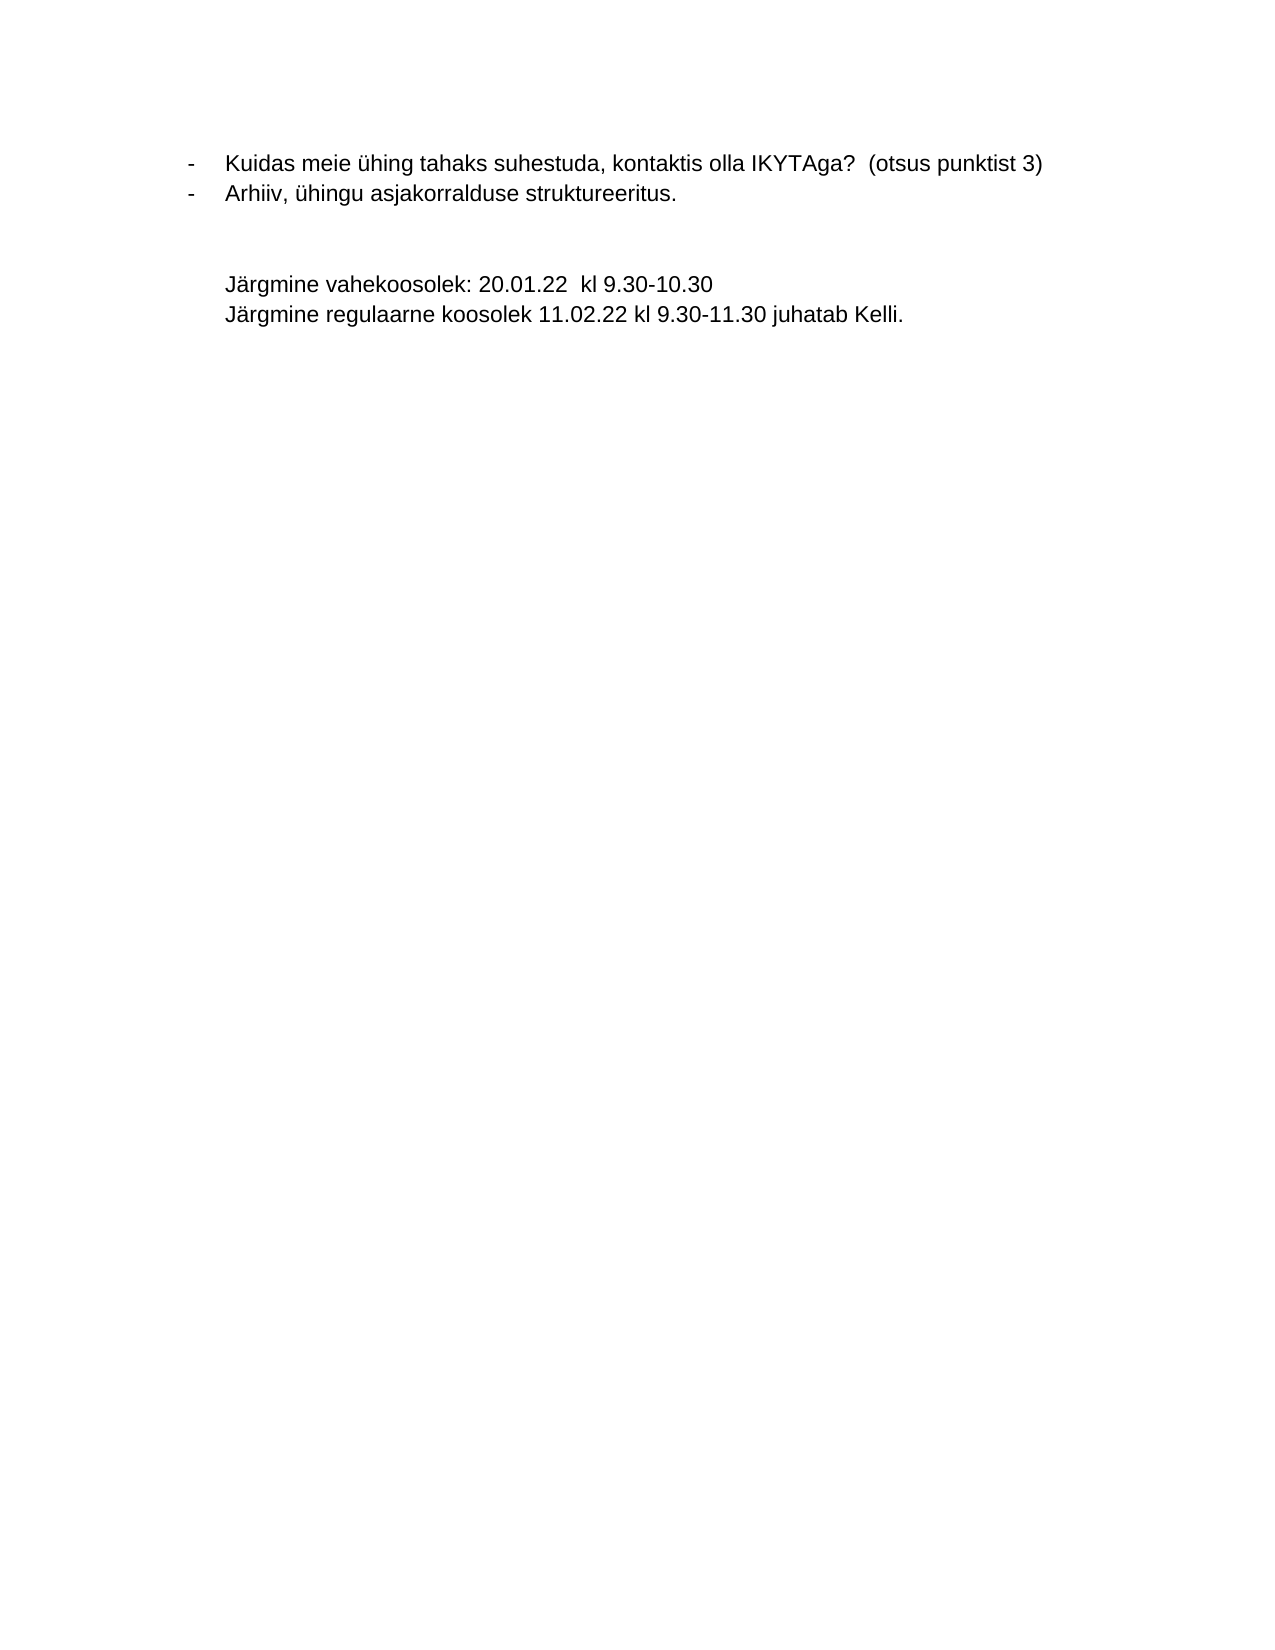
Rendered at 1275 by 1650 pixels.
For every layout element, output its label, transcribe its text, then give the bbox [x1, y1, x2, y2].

list Arhiiv, ühingu asjakorralduse struktureeritus. [187, 180, 1125, 207]
list Kuidas meie ühing tahaks suhestuda, kontaktis olla IKYTAga? (otsus punktist 3) [187, 150, 1125, 176]
text Järgmine vahekoosolek: 20.01.22 kl 9.30-10.30 [225, 271, 1125, 297]
text Järgmine regulaarne koosolek 11.02.22 kl 9.30-11.30 juhatab Kelli. [225, 301, 1125, 327]
